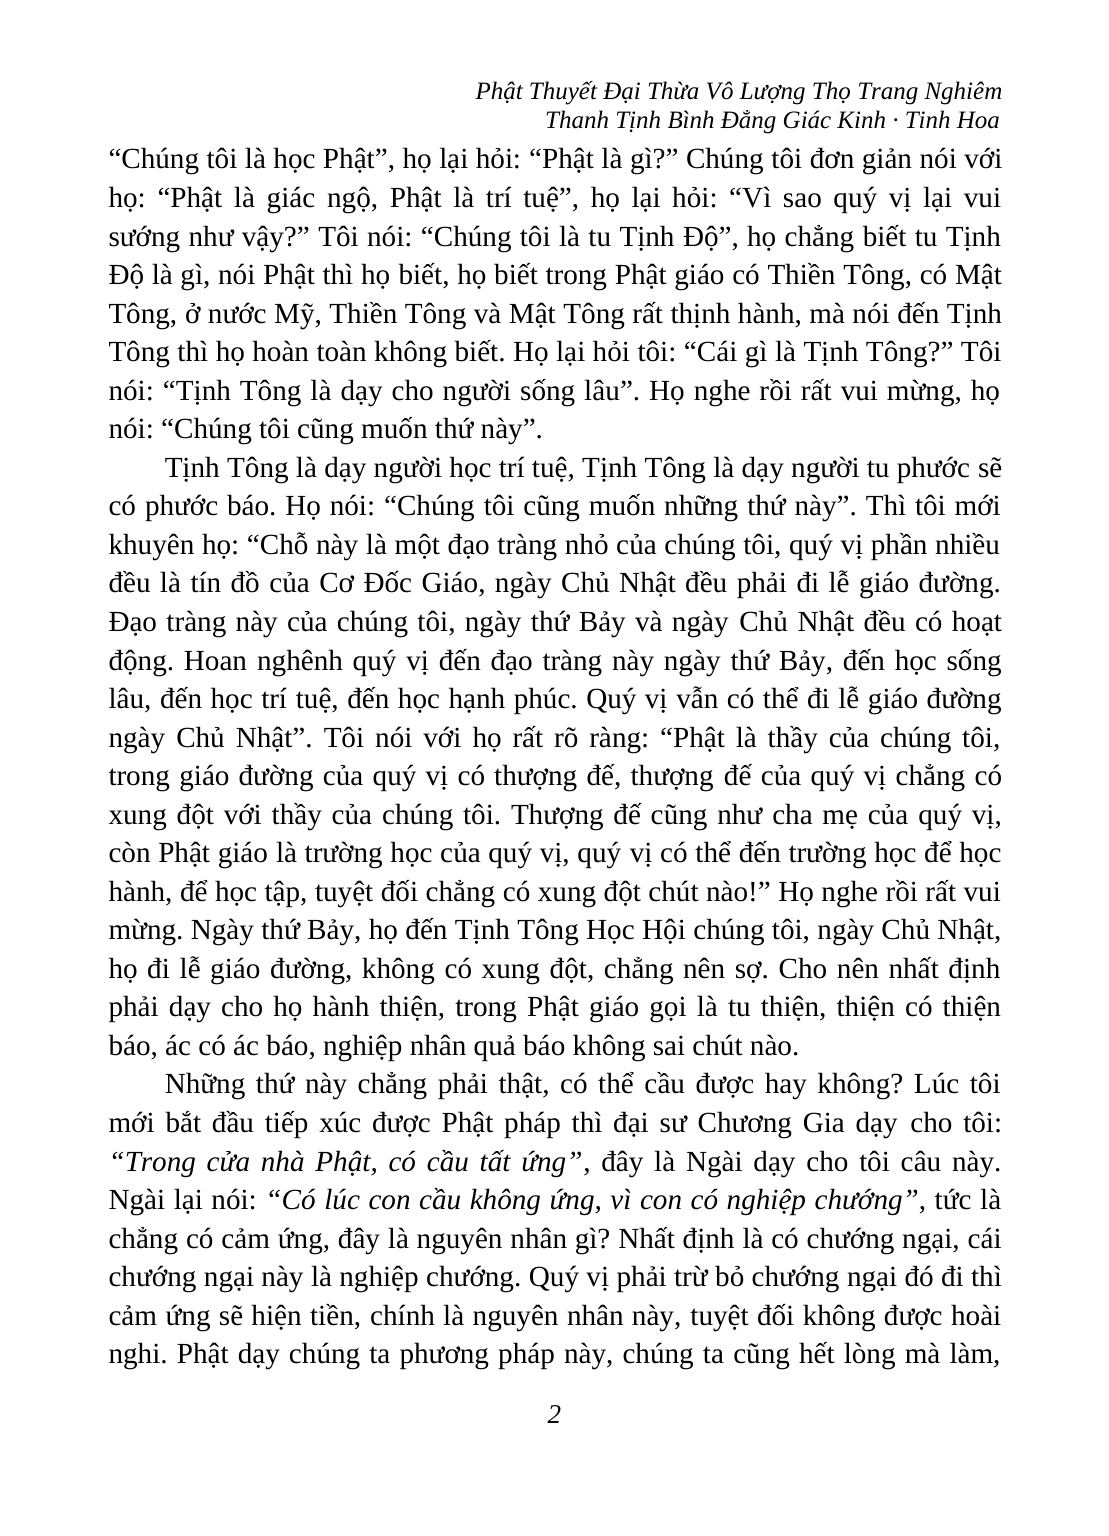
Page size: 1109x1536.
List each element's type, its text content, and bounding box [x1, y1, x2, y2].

text Tịnh Tông là dạy người học trí tuệ, Tịnh Tông là dạy người tu phước sẽ có phước báo. Họ nói: “Chúng tôi cũng muốn những thứ này”. Thì tôi mới khuyên họ: “Chỗ này là một đạo tràng nhỏ của chúng tôi, quý vị phần nhiều đều là tín đồ của Cơ Đốc Giáo, ngày Chủ Nhật đều phải đi lễ giáo đường. Đạo tràng này của chúng tôi, ngày thứ Bảy và ngày Chủ Nhật đều có hoạt động. Hoan nghênh quý vị đến đạo tràng này ngày thứ Bảy, đến học sống lâu, đến học trí tuệ, đến học hạnh phúc. Quý vị vẫn có thể đi lễ giáo đường ngày Chủ Nhật”. Tôi nói với họ rất rõ ràng: “Phật là thầy của chúng tôi, trong giáo đường của quý vị có thượng đế, thượng đế của quý vị chẳng có xung đột với thầy của chúng tôi. Thượng đế cũng như cha mẹ của quý vị, còn Phật giáo là trường học của quý vị, quý vị có thể đến trường học để học hành, để học tập, tuyệt đối chẳng có xung đột chút nào!” Họ nghe rồi rất vui mừng. Ngày thứ Bảy, họ đến Tịnh Tông Học Hội chúng tôi, ngày Chủ Nhật, họ đi lễ giáo đường, không có xung đột, chẳng nên sợ. Cho nên nhất định phải dạy cho họ hành thiện, trong Phật giáo gọi là tu thiện, thiện có thiện báo, ác có ác báo, nghiệp nhân quả báo không sai chút nào. [108, 450, 1002, 1062]
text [108, 142, 1002, 445]
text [108, 1067, 1002, 1370]
